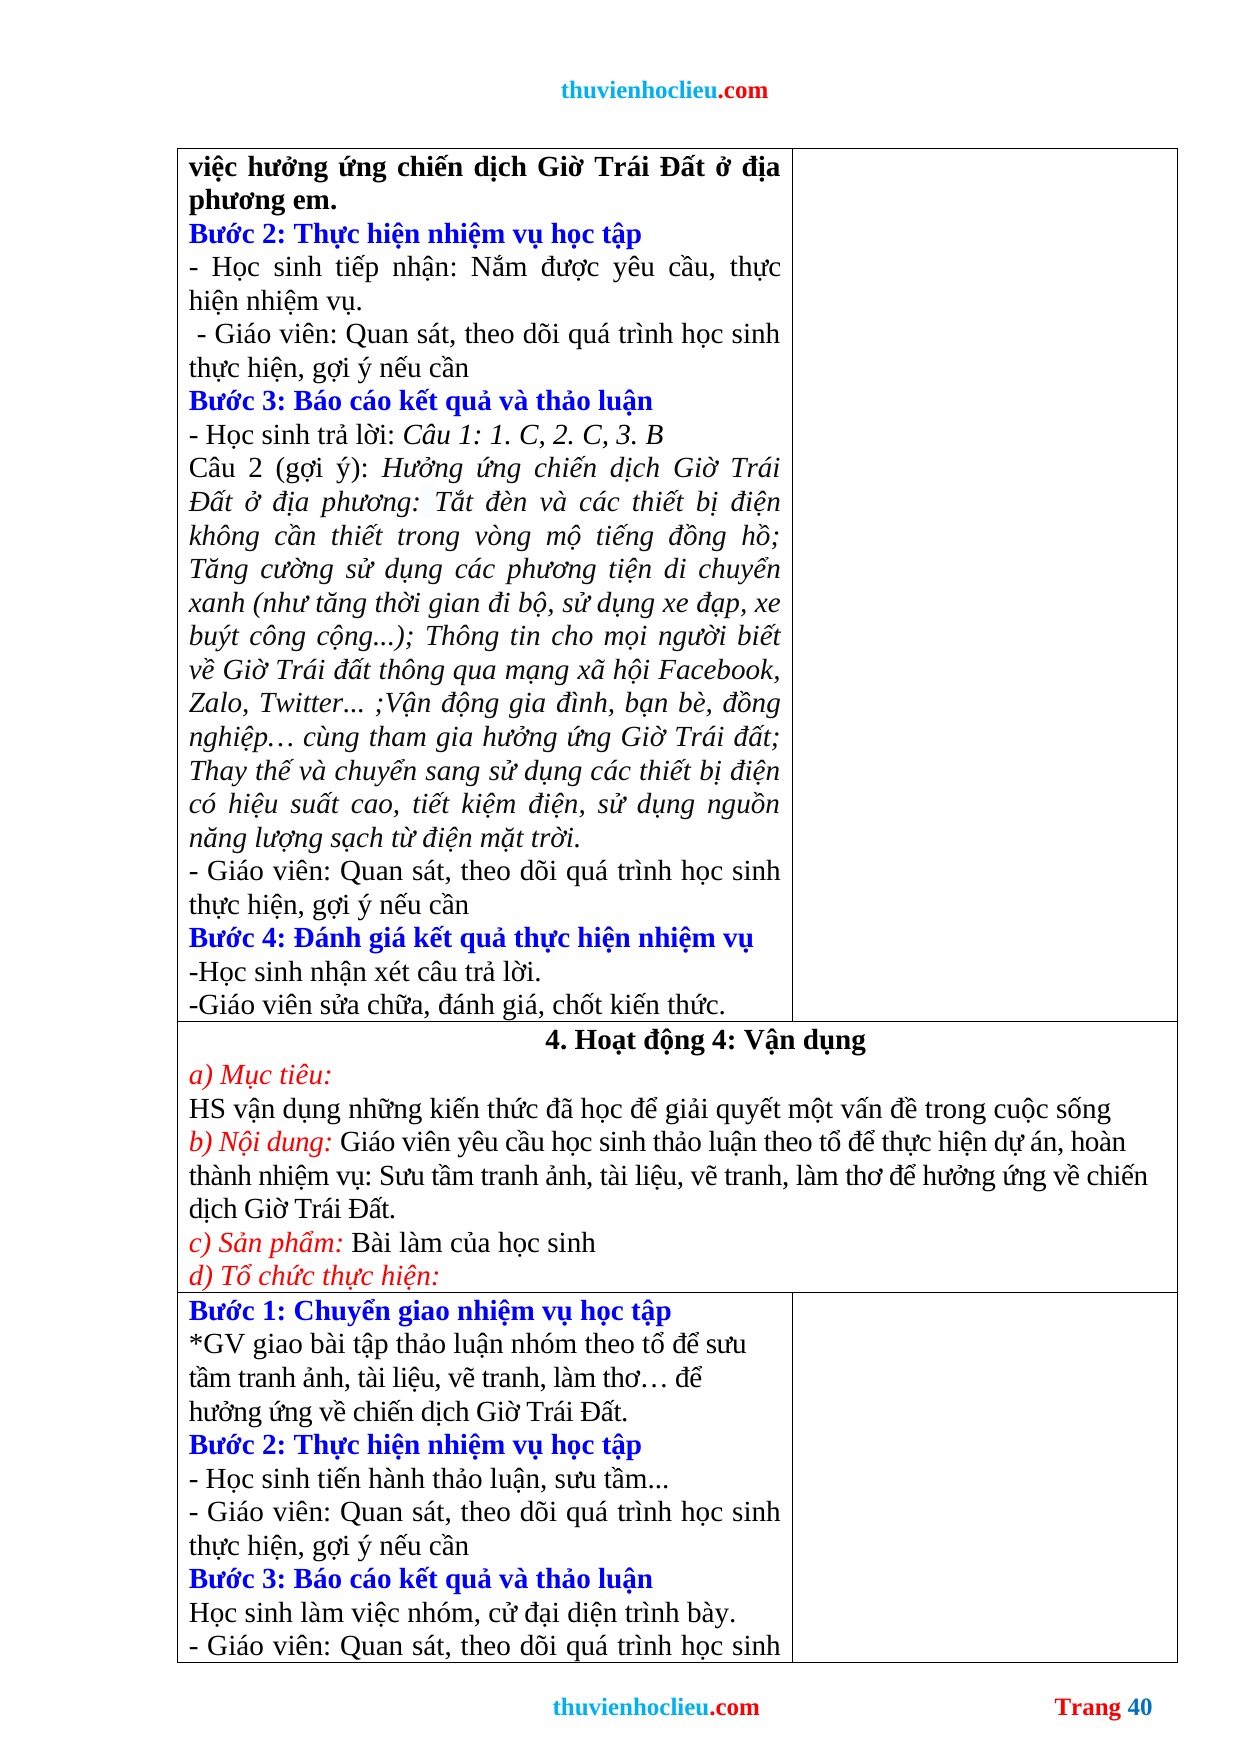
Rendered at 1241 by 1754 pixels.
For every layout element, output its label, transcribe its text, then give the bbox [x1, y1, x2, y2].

table_cell 4. Hoạt động 4: Vận dụng a) Mục tiêu: HS vận dụng những kiến thức đã học để giải quyết một vấn đề trong cuộc sống b) Nội dung: Giáo viên yêu cầu học sinh thảo luận theo tổ để thực hiện dự án, hoàn thành nhiệm vụ: Sưu tầm tranh ảnh, tài liệu, vẽ tranh, làm thơ để hưởng ứng về chiến dịch Giờ Trái Đất. c) Sản phẩm: Bài làm của học sinh d) Tổ chức thực hiện: [178, 1022, 1177, 1292]
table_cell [178, 1293, 792, 1662]
table_cell [793, 1293, 1177, 1662]
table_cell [793, 149, 1177, 1021]
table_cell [178, 149, 792, 1021]
